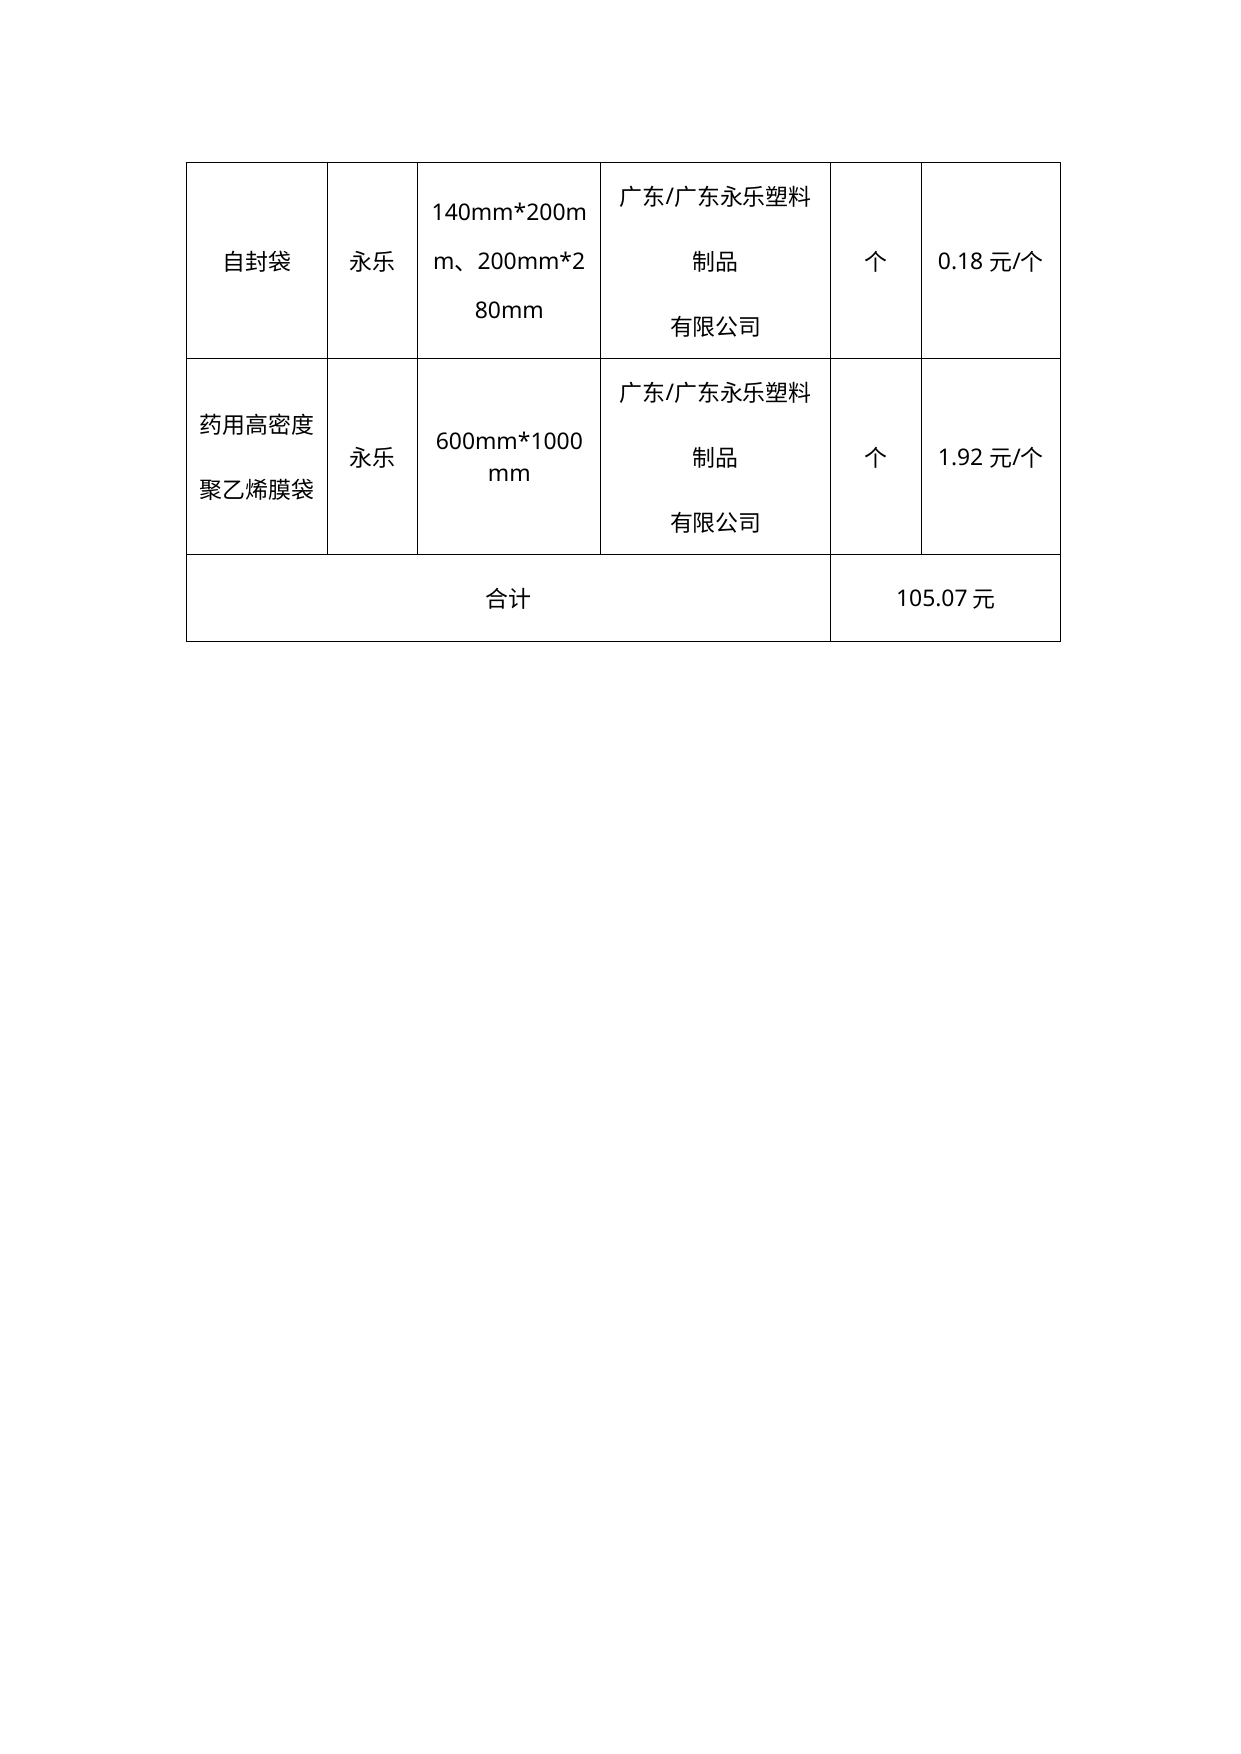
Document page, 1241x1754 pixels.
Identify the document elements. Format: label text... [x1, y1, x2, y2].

table_cell 0.18 元/个 [922, 163, 1060, 358]
table_cell 药用高密度聚乙烯膜袋 [187, 359, 327, 554]
table_cell 600mm*1000mm [418, 359, 600, 554]
table_cell 广东/广东永乐塑料制品 有限公司 [601, 359, 830, 554]
table_cell 永乐 [328, 359, 417, 554]
table_cell 1.92 元/个 [922, 359, 1060, 554]
table_cell 广东/广东永乐塑料制品 有限公司 [601, 163, 830, 358]
table_cell 自封袋 [187, 163, 327, 358]
table_cell 个 [831, 359, 921, 554]
table_cell 合计 [187, 555, 830, 641]
table_cell 永乐 [328, 163, 417, 358]
table_cell 个 [831, 163, 921, 358]
table_cell 140mm*200mm、200mm*280mm [418, 163, 600, 358]
table_cell 105.07元 [831, 555, 1060, 641]
